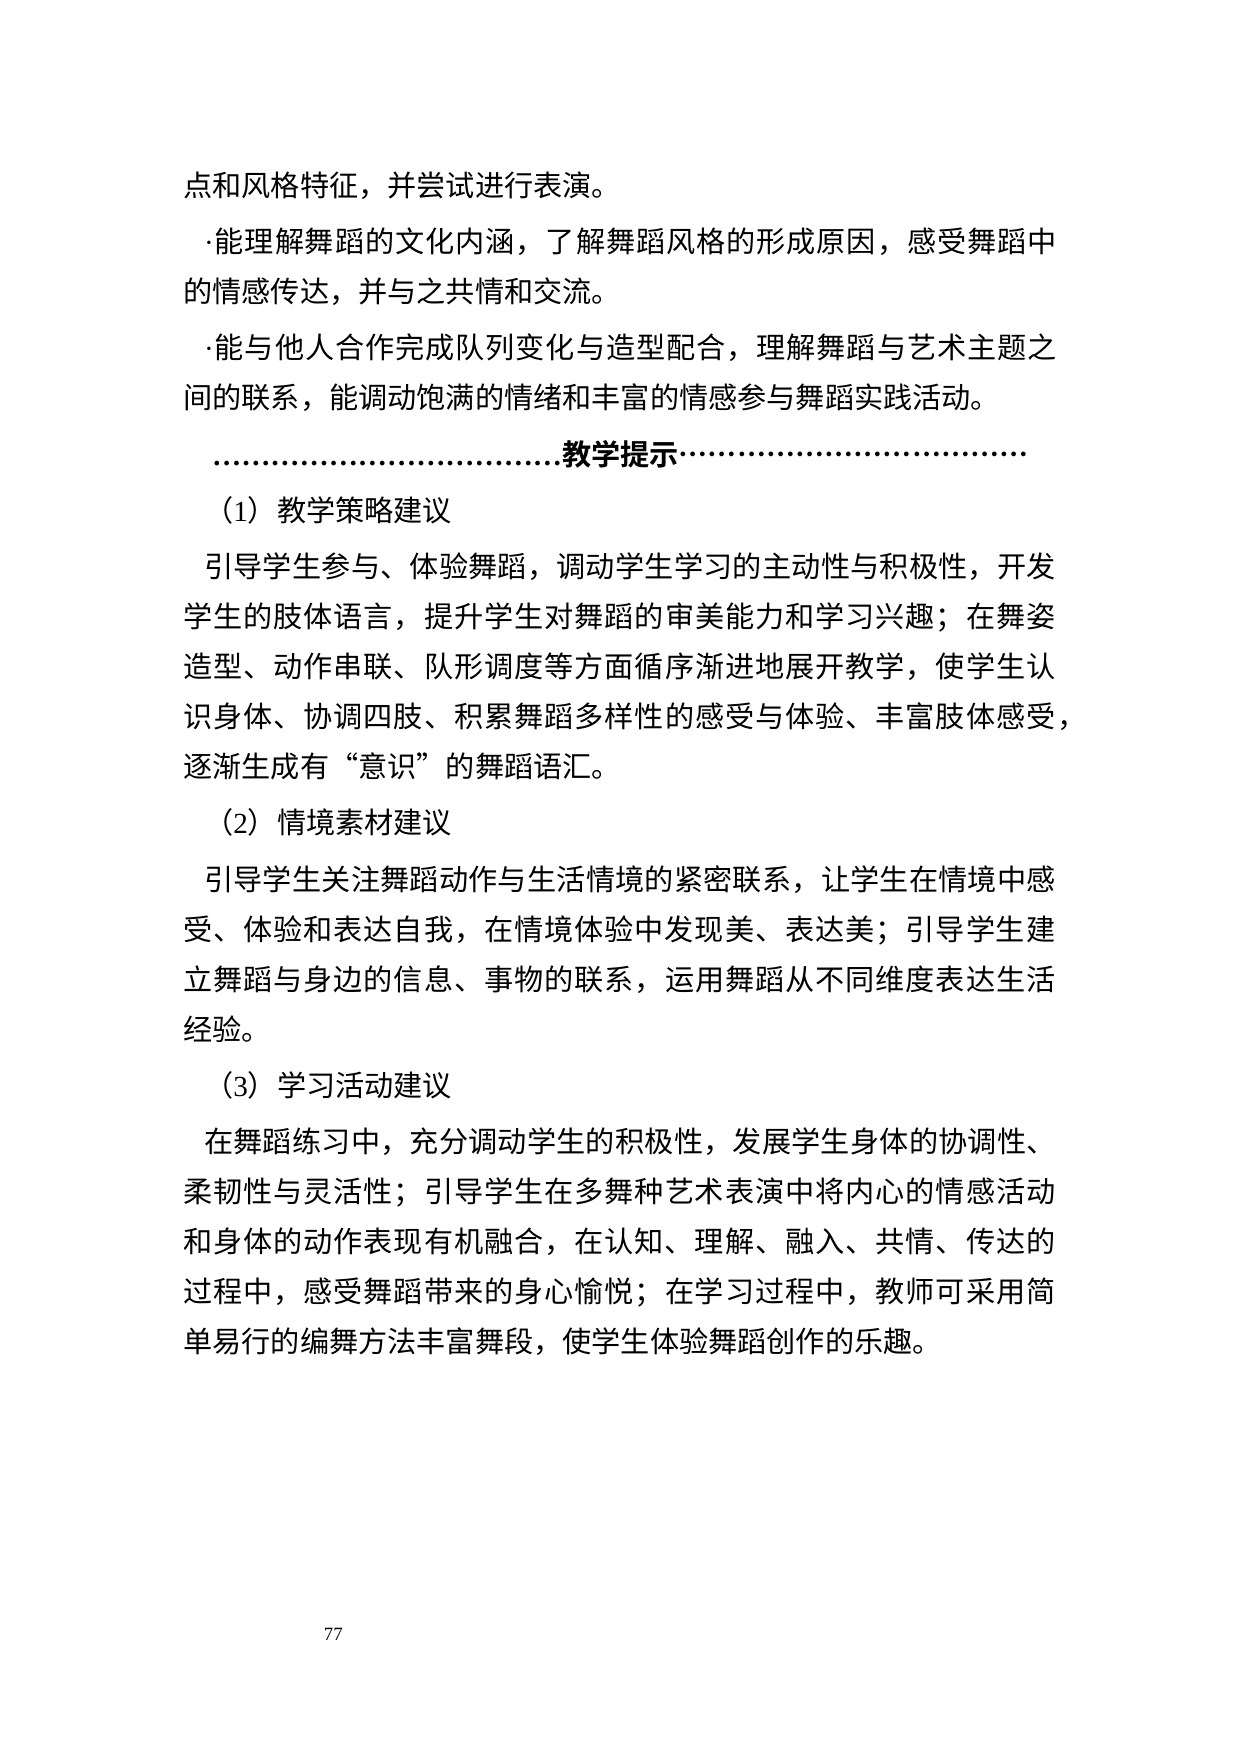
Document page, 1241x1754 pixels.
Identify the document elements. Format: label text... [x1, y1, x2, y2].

text ………………………………教学提示……………………………… [183, 423, 1057, 473]
text （3）学习活动建议 [183, 1054, 1057, 1104]
text （2）情境素材建议 [183, 792, 1057, 842]
text 引导学生参与、体验舞蹈，调动学生学习的主动性与积极性，开发学生的肢体语言，提升学生对舞蹈的审美能力和学习兴趣；在舞姿造型、动作串联、队形调度等方面循序渐进地展开教学，使学生认识身体、协调四肢、积累舞蹈多样性的感受与体验、丰富肢体感受，逐渐生成有“意识”的舞蹈语汇。 [183, 536, 1057, 786]
text ·能与他人合作完成队列变化与造型配合，理解舞蹈与艺术主题之间的联系，能调动饱满的情绪和丰富的情感参与舞蹈实践活动。 [183, 317, 1057, 417]
text ·能理解舞蹈的文化内涵，了解舞蹈风格的形成原因，感受舞蹈中的情感传达，并与之共情和交流。 [183, 211, 1057, 311]
text 在舞蹈练习中，充分调动学生的积极性，发展学生身体的协调性、柔韧性与灵活性；引导学生在多舞种艺术表演中将内心的情感活动和身体的动作表现有机融合，在认知、理解、融入、共情、传达的过程中，感受舞蹈带来的身心愉悦；在学习过程中，教师可采用简单易行的编舞方法丰富舞段，使学生体验舞蹈创作的乐趣。 [183, 1111, 1057, 1361]
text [183, 154, 1057, 204]
text 引导学生关注舞蹈动作与生活情境的紧密联系，让学生在情境中感受、体验和表达自我，在情境体验中发现美、表达美；引导学生建立舞蹈与身边的信息、事物的联系，运用舞蹈从不同维度表达生活经验。 [183, 848, 1057, 1048]
text （1）教学策略建议 [183, 479, 1057, 529]
